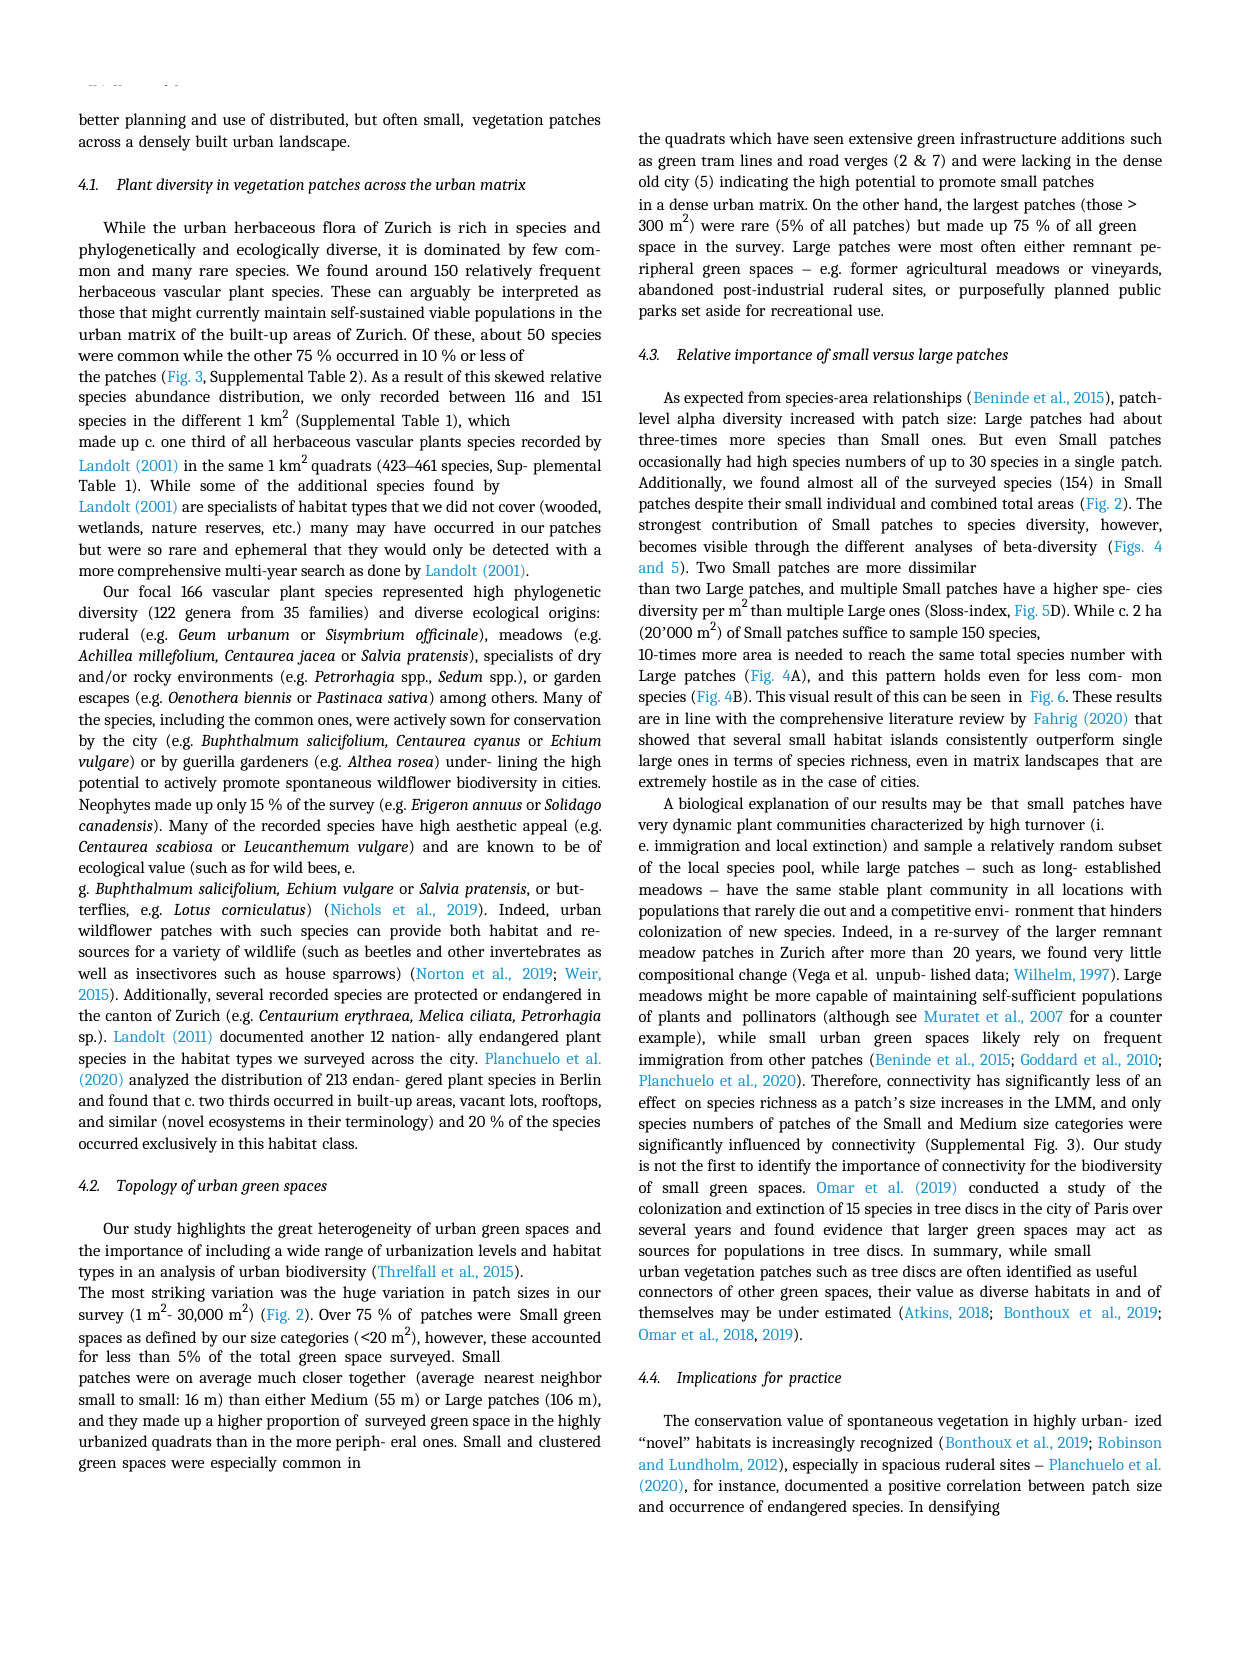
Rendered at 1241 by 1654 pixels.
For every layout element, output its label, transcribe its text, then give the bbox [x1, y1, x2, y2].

text the patches (Fig. 3, Supplemental Table 2). As a result of this skewed relative species abundance distribution, we only recorded between 116 and 151 species in the different 1 km2 (Supplemental Table 1), which [78, 367, 601, 431]
text 10-times more area is needed to reach the same total species number with Large patches (Fig. 4A), and this pattern holds even for less com- mon species (Fig. 4B). This visual result of this can be seen in Fig. 6. These results are in line with the comprehensive literature review by Fahrig (2020) that showed that several small habitat islands consistently outperform single large ones in terms of species richness, even in matrix landscapes that are extremely hostile as in the case of cities. [638, 645, 1162, 792]
text space in the survey. Large patches were most often either remnant pe- ripheral green spaces – e.g. former agricultural meadows or vineyards, abandoned post-industrial ruderal sites, or purposefully planned public parks set aside for recreational use. [638, 237, 1162, 320]
text patches were on average much closer together (average nearest neighbor small to small: 16 m) than either Medium (55 m) or Large patches (106 m), and they made up a higher proportion of surveyed green space in the highly urbanized quadrats than in the more periph- eral ones. Small and clustered green spaces were especially common in [78, 1369, 602, 1473]
text made up c. one third of all herbaceous vascular plants species recorded by Landolt (2001) in the same 1 km2 quadrats (423–461 species, Sup- plemental Table 1). While some of the additional species found by [78, 432, 602, 496]
text the quadrats which have seen extensive green infrastructure additions such as green tram lines and road verges (2 & 7) and were lacking in the dense old city (5) indicating the high potential to promote small patches [638, 130, 1162, 192]
text than two Large patches, and multiple Small patches have a higher spe- cies diversity per m2 than multiple Large ones (Sloss-index, Fig. 5D). While c. 2 ha (20’000 m2) of Small patches suffice to sample 150 species, [638, 579, 1162, 643]
text The conservation value of spontaneous vegetation in highly urban- ized “novel” habitats is increasingly recognized (Bonthoux et al., 2019; Robinson and Lundholm, 2012), especially in spacious ruderal sites – Planchuelo et al. (2020), for instance, documented a positive correlation between patch size and occurrence of endangered species. In densifying [638, 1412, 1162, 1517]
text The most striking variation was the huge variation in patch sizes in our survey (1 m2- 30,000 m2) (Fig. 2). Over 75 % of patches were Small green spaces as defined by our size categories (<20 m2), however, these accounted for less than 5% of the total green space surveyed. Small [78, 1284, 601, 1367]
text in a dense urban matrix. On the other hand, the largest patches (those > [638, 194, 1173, 215]
list Implications for practice [638, 1368, 1173, 1388]
list Topology of urban green spaces [78, 1177, 606, 1196]
text Our study highlights the great heterogeneity of urban green spaces and the importance of including a wide range of urbanization levels and habitat types in an analysis of urban biodiversity (Threlfall et al., 2015). [78, 1220, 601, 1281]
text A biological explanation of our results may be that small patches have very dynamic plant communities characterized by high turnover (i. [638, 794, 1162, 834]
list Plant diversity in vegetation patches across the urban matrix [78, 175, 606, 194]
text e. immigration and local extinction) and sample a relatively random subset of the local species pool, while large patches – such as long- established meadows – have the same stable plant community in all locations with populations that rarely die out and a competitive envi- ronment that hinders colonization of new species. Indeed, in a re-survey of the larger remnant meadow patches in Zurich after more than 20 years, we found very little compositional change (Vega et al. unpub- lished data; Wilhelm, 1997). Large meadows might be more capable of maintaining self-sufficient populations of plants and pollinators (although see Muratet et al., 2007 for a counter example), while small urban green spaces likely rely on frequent immigration from other patches (Beninde et al., 2015; Goddard et al., 2010; Planchuelo et al., 2020). Therefore, connectivity has significantly less of an effect on species richness as a patch’s size increases in the LMM, and only species numbers of patches of the Small and Medium size categories were significantly influenced by connectivity (Supplemental Fig. 3). Our study is not the first to identify the importance of connectivity for the biodiversity of small green spaces. Omar et al. (2019) conducted a study of the colonization and extinction of 15 species in tree discs in the city of Paris over several years and found evidence that larger green spaces may act as sources for populations in tree discs. In summary, while small [638, 836, 1162, 1261]
text g. Buphthalmum salicifolium, Echium vulgare or Salvia pratensis, or but- [78, 880, 606, 898]
text 300 m2) were rare (5% of all patches) but made up 75 % of all green [638, 215, 1173, 235]
text better planning and use of distributed, but often small, vegetation patches across a densely built urban landscape. [78, 111, 601, 151]
text terflies, e.g. Lotus corniculatus) (Nichols et al., 2019). Indeed, urban wildflower patches with such species can provide both habitat and re- sources for a variety of wildlife (such as beetles and other invertebrates as well as insectivores such as house sparrows) (Norton et al., 2019; Weir, 2015). Additionally, several recorded species are protected or endangered in the canton of Zurich (e.g. Centaurium erythraea, Melica ciliata, Petrorhagia sp.). Landolt (2011) documented another 12 nation- ally endangered plant species in the habitat types we surveyed across the city. Planchuelo et al. (2020) analyzed the distribution of 213 endan- gered plant species in Berlin and found that c. two thirds occurred in built-up areas, vacant lots, rooftops, and similar (novel ecosystems in their terminology) and 20 % of the species occurred exclusively in this habitat class. [78, 900, 602, 1153]
text urban vegetation patches such as tree discs are often identified as useful [638, 1263, 1173, 1281]
text While the urban herbaceous flora of Zurich is rich in species and phylogenetically and ecologically diverse, it is dominated by few com- mon and many rare species. We found around 150 relatively frequent herbaceous vascular plant species. These can arguably be interpreted as those that might currently maintain self-sustained viable populations in the urban matrix of the built-up areas of Zurich. Of these, about 50 species were common while the other 75 % occurred in 10 % or less of [78, 219, 602, 365]
text connectors of other green spaces, their value as diverse habitats in and of themselves may be under estimated (Atkins, 2018; Bonthoux et al., 2019; Omar et al., 2018, 2019). [638, 1282, 1162, 1344]
text Our focal 166 vascular plant species represented high phylogenetic diversity (122 genera from 35 families) and diverse ecological origins: ruderal (e.g. Geum urbanum or Sisymbrium officinale), meadows (e.g. Achillea millefolium, Centaurea jacea or Salvia pratensis), specialists of dry and/or rocky environments (e.g. Petrorhagia spp., Sedum spp.), or garden escapes (e.g. Oenothera biennis or Pastinaca sativa) among others. Many of the species, including the common ones, were actively sown for conservation by the city (e.g. Buphthalmum salicifolium, Centaurea cyanus or Echium vulgare) or by guerilla gardeners (e.g. Althea rosea) under- lining the high potential to actively promote spontaneous wildflower biodiversity in cities. Neophytes made up only 15 % of the survey (e.g. Erigeron annuus or Solidago canadensis). Many of the recorded species have high aesthetic appeal (e.g. Centaurea scabiosa or Leucanthemum vulgare) and are known to be of ecological value (such as for wild bees, e. [78, 583, 602, 878]
text As expected from species-area relationships (Beninde et al., 2015), patch-level alpha diversity increased with patch size: Large patches had about three-times more species than Small ones. But even Small patches occasionally had high species numbers of up to 30 species in a single patch. Additionally, we found almost all of the surveyed species (154) in Small patches despite their small individual and combined total areas (Fig. 2). The strongest contribution of Small patches to species diversity, however, becomes visible through the different analyses of beta-diversity (Figs. 4 and 5). Two Small patches are more dissimilar [638, 388, 1162, 577]
text Landolt (2001) are specialists of habitat types that we did not cover (wooded, wetlands, nature reserves, etc.) many may have occurred in our patches but were so rare and ephemeral that they would only be detected with a more comprehensive multi-year search as done by Landolt (2001). [78, 498, 601, 581]
list Relative importance of small versus large patches [638, 345, 1173, 364]
